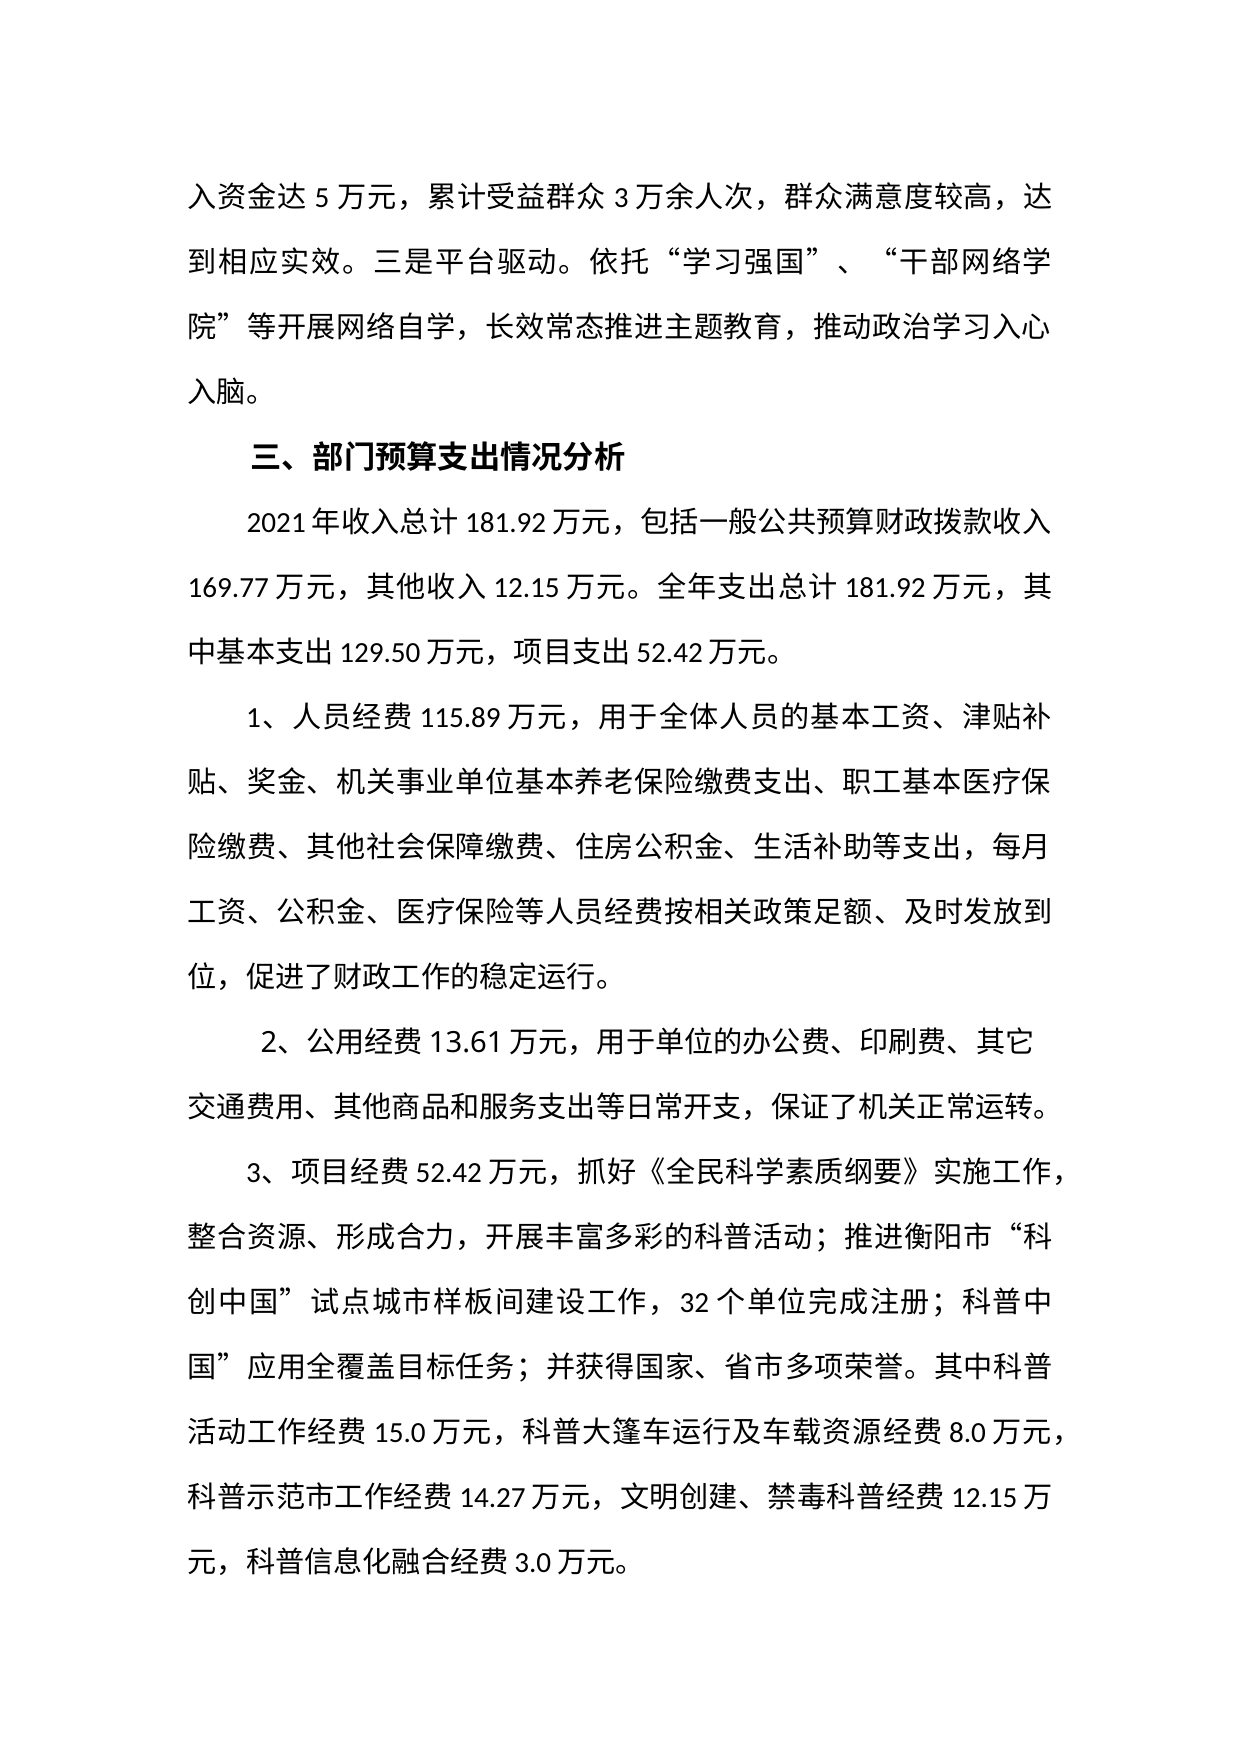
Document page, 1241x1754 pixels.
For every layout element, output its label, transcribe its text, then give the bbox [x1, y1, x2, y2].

text 2、公用经费13.61万元，用于单位的办公费、印刷费、其它交通费用、其他商品和服务支出等日常开支，保证了机关正常运转。 [187, 1007, 1053, 1137]
text 1、人员经费115.89万元，用于全体人员的基本工资、津贴补贴、奖金、机关事业单位基本养老保险缴费支出、职工基本医疗保险缴费、其他社会保障缴费、住房公积金、生活补助等支出，每月工资、公积金、医疗保险等人员经费按相关政策足额、及时发放到位，促进了财政工作的稳定运行。 [187, 682, 1053, 1007]
text 三、部门预算支出情况分析 [187, 422, 1053, 487]
text 2021年收入总计181.92万元，包括一般公共预算财政拨款收入169.77万元，其他收入12.15万元。全年支出总计181.92万元，其中基本支出129.50万元，项目支出52.42万元。 [187, 487, 1053, 682]
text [187, 162, 1053, 422]
text 3、项目经费52.42万元，抓好《全民科学素质纲要》实施工作，整合资源、形成合力，开展丰富多彩的科普活动；推进衡阳市“科创中国”试点城市样板间建设工作，32个单位完成注册；科普中国”应用全覆盖目标任务；并获得国家、省市多项荣誉。其中科普活动工作经费15.0万元，科普大篷车运行及车载资源经费8.0万元，科普示范市工作经费14.27万元，文明创建、禁毒科普经费12.15万元，科普信息化融合经费3.0万元。 [187, 1137, 1053, 1592]
